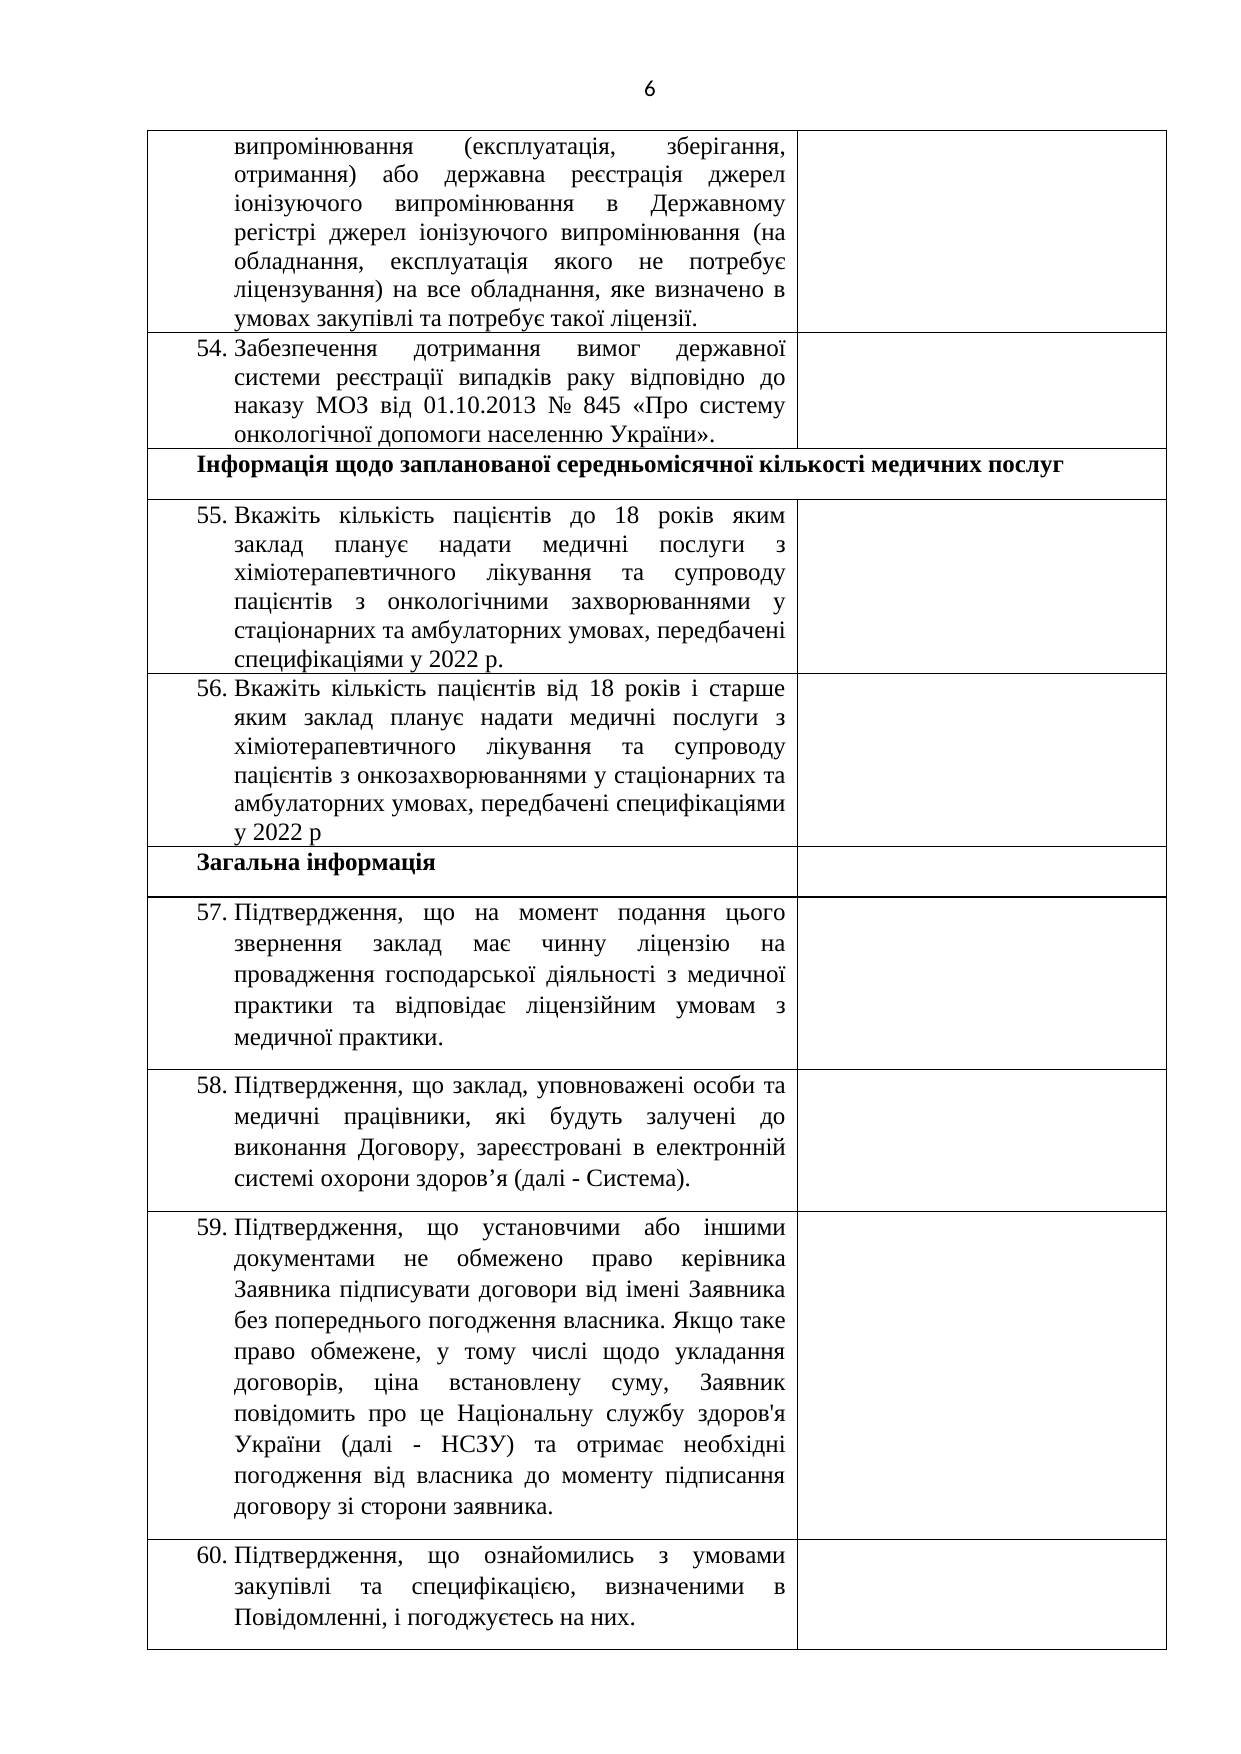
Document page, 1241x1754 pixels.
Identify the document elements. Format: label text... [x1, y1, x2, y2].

table_cell Інформація щодо запланованої середньомісячної кількості медичних послуг [148, 449, 1166, 499]
table_cell Вкажіть кількість пацієнтів від 18 років і старше яким заклад планує надати медичні послуги з хіміотерапевтичного лікування та супроводу пацієнтів з онкозахворюваннями у стаціонарних та амбулаторних умовах, передбачені специфікаціями у 2022 р [148, 674, 797, 846]
table_cell [798, 847, 1166, 896]
table_cell Підтвердження, що установчими або іншими документами не обмежено право керівника Заявника підписувати договори від імені Заявника без попереднього погодження власника. Якщо таке право обмежене, у тому числі щодо укладання договорів, ціна встановлену суму, Заявник повідомить про це Національну службу здоров'я України (далі - НСЗУ) та отримає необхідні погодження від власника до моменту підписання договору зі сторони заявника. [148, 1212, 797, 1539]
table_cell Забезпечення дотримання вимог державної системи реєстрації випадків раку відповідно до наказу МОЗ від 01.10.2013 № 845 «Про систему онкологічної допомоги населенню України». [148, 333, 797, 448]
table_cell [798, 898, 1166, 1069]
table_cell Підтвердження, що ознайомились з умовами закупівлі та специфікацією, визначеними в Повідомленні, і погоджуєтесь на них. [148, 1540, 797, 1649]
table_cell [798, 674, 1166, 846]
table_cell Вкажіть кількість пацієнтів до 18 років яким заклад планує надати медичні послуги з хіміотерапевтичного лікування та супроводу пацієнтів з онкологічними захворюваннями у стаціонарних та амбулаторних умовах, передбачені специфікаціями у 2022 р. [148, 500, 797, 672]
table_cell [798, 1212, 1166, 1539]
table_cell [798, 500, 1166, 672]
table_cell [798, 1540, 1166, 1649]
table_cell Підтвердження, що заклад, уповноважені особи та медичні працівники, які будуть залучені до виконання Договору, зареєстровані в електронній системі охорони здоров’я (далі - Система). [148, 1070, 797, 1211]
table_cell Загальна інформація [148, 847, 797, 896]
table_cell [798, 333, 1166, 448]
table_cell [798, 1070, 1166, 1211]
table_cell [148, 131, 797, 332]
table_cell Підтвердження, що на момент подання цього звернення заклад має чинну ліцензію на провадження господарської діяльності з медичної практики та відповідає ліцензійним умовам з медичної практики. [148, 898, 797, 1069]
table_cell [798, 131, 1166, 332]
